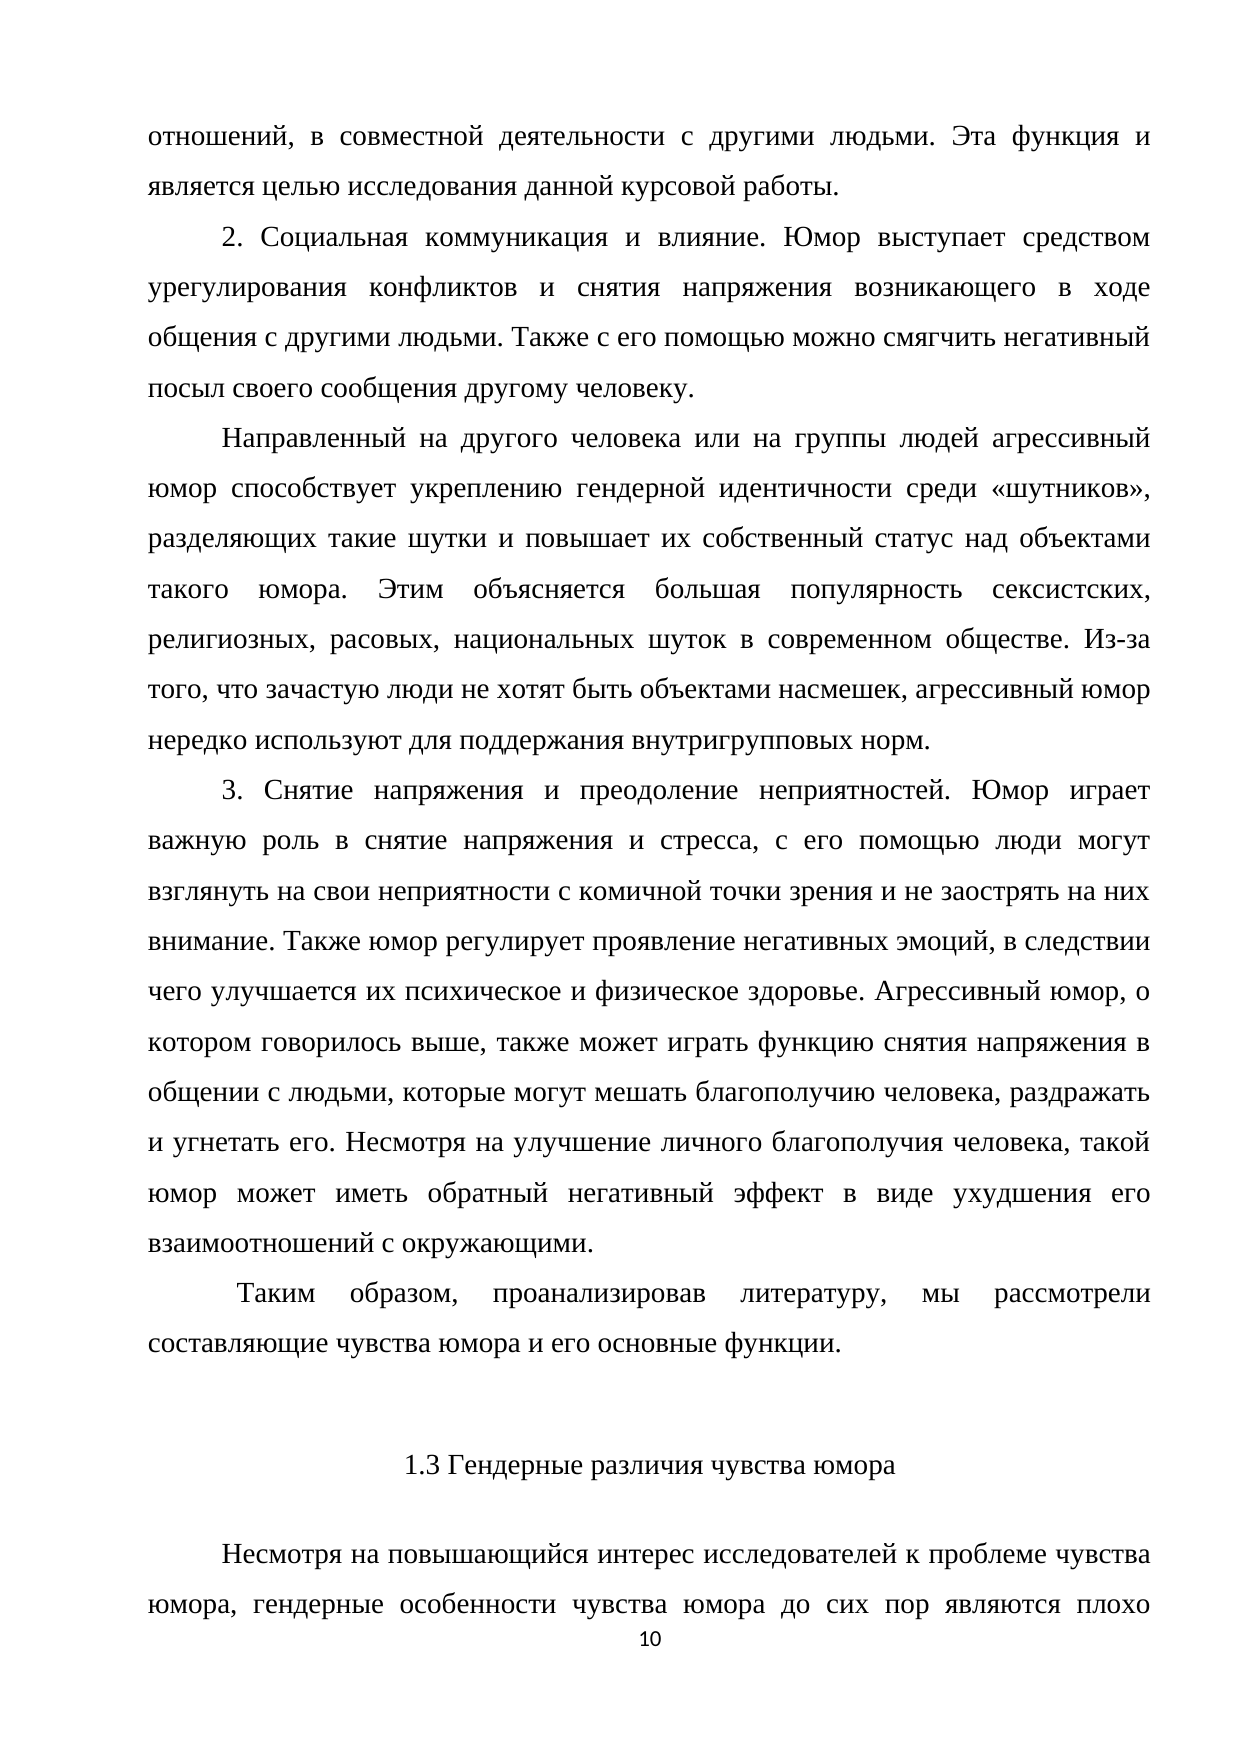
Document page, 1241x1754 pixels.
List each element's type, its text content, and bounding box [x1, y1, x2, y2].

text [148, 118, 1152, 202]
text Таким образом, проанализировав литературу, мы рассмотрели составляющие чувства юмора и его основные функции. [148, 1275, 1152, 1359]
text 2. Социальная коммуникация и влияние. Юмор выступает средством урегулирования конфликтов и снятия напряжения возникающего в ходе общения с другими людьми. Также с его помощью можно смягчить негативный посыл своего сообщения другому человеку. [148, 219, 1152, 403]
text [148, 1536, 1152, 1620]
text 3. Снятие напряжения и преодоление неприятностей. Юмор играет важную роль в снятие напряжения и стресса, с его помощью люди могут взглянуть на свои неприятности с комичной точки зрения и не заострять на них внимание. Также юмор регулирует проявление негативных эмоций, в следствии чего улучшается их психическое и физическое здоровье. Агрессивный юмор, о котором говорилось выше, также может играть функцию снятия напряжения в общении с людьми, которые могут мешать благополучию человека, раздражать и угнетать его. Несмотря на улучшение личного благополучия человека, такой юмор может иметь обратный негативный эффект в виде ухудшения его взаимоотношений с окружающими. [148, 772, 1152, 1258]
text Направленный на другого человека или на группы людей агрессивный юмор способствует укреплению гендерной идентичности среди «шутников», разделяющих такие шутки и повышает их собственный статус над объектами такого юмора. Этим объясняется большая популярность сексистских, религиозных, расовых, национальных шуток в современном обществе. Из-за того, что зачастую люди не хотят быть объектами насмешек, агрессивный юмор нередко используют для поддержания внутригрупповых норм. [148, 420, 1152, 755]
subtitle 1.3 Гендерные различия чувства юмора [148, 1447, 1152, 1481]
